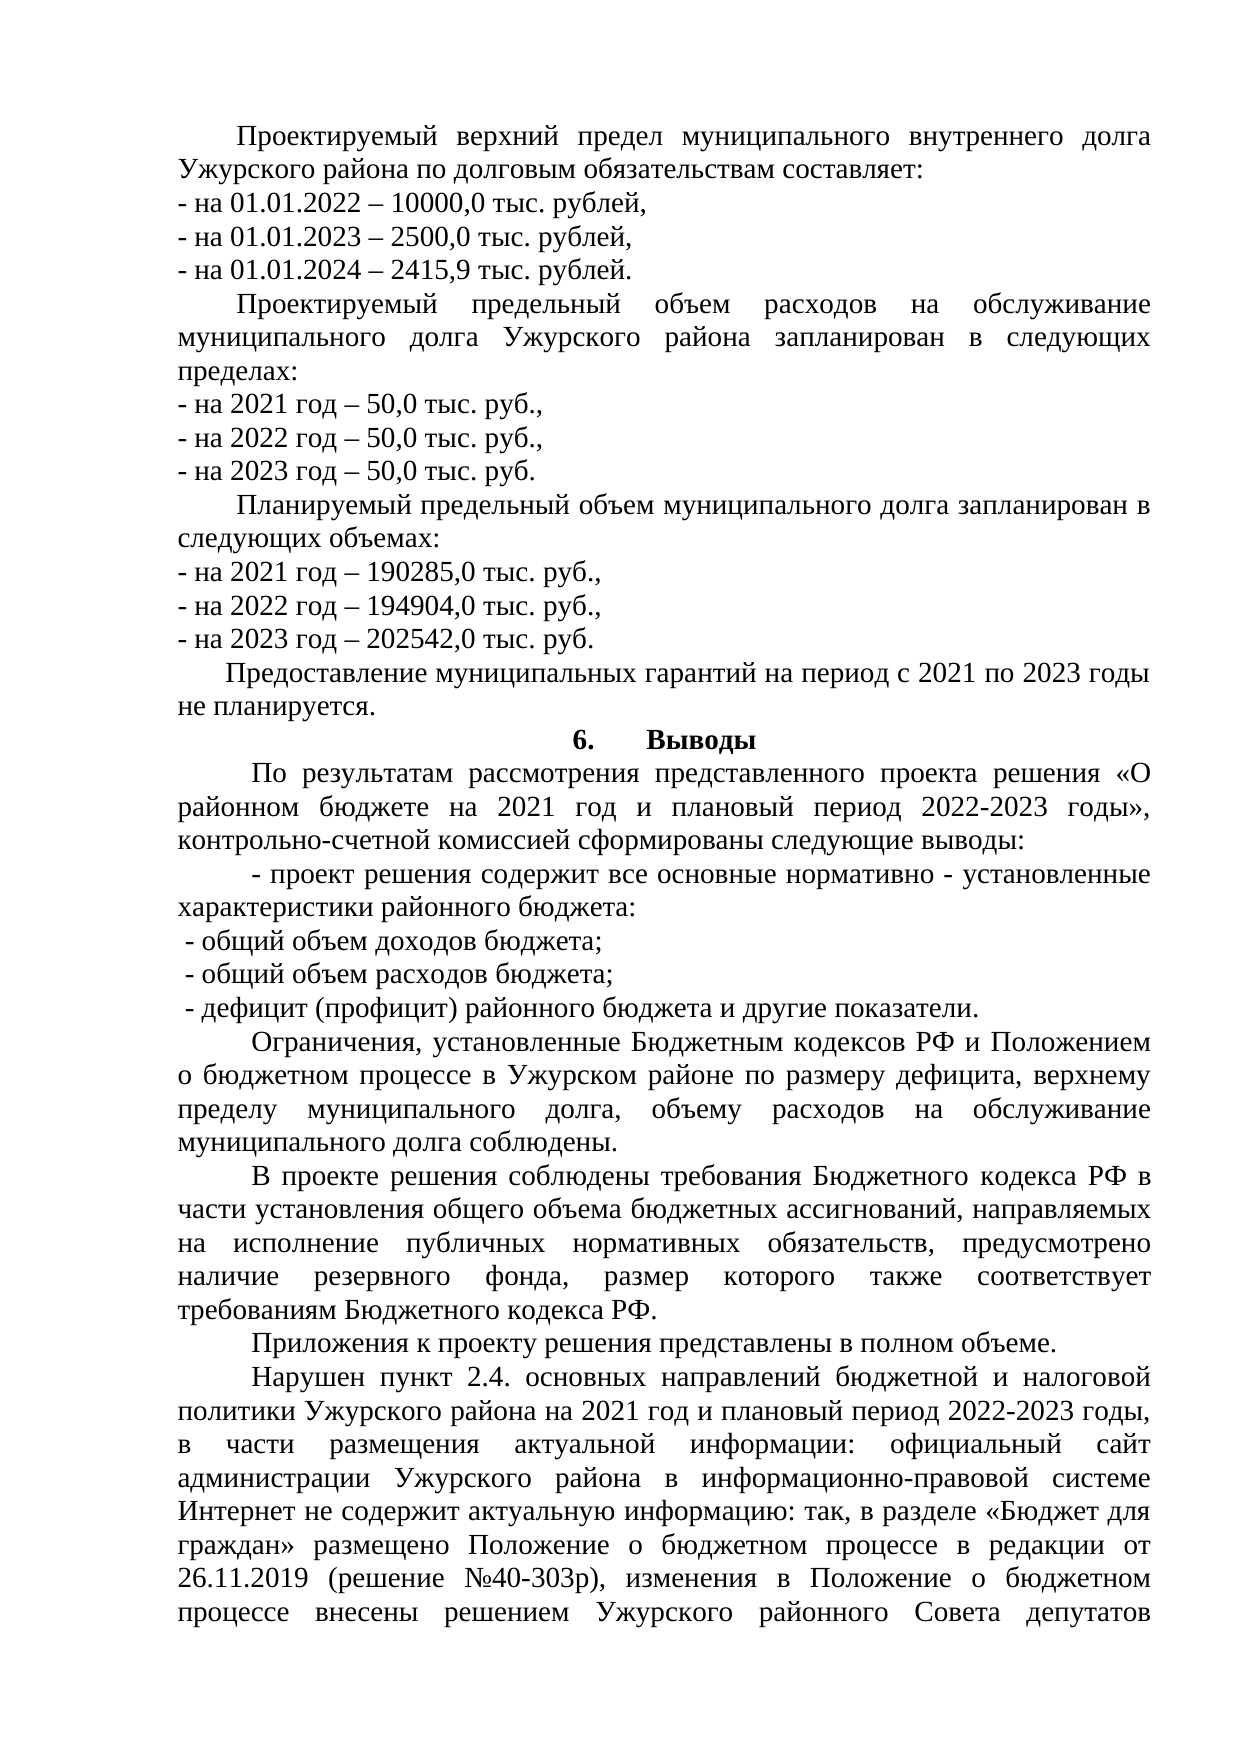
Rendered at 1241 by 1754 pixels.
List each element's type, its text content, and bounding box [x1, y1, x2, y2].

text - на 2023 год – 50,0 тыс. руб. [177, 453, 1152, 487]
text - на 2022 год – 50,0 тыс. руб., [177, 420, 1152, 453]
text - на 01.01.2024 – 2415,9 тыс. рублей. [177, 252, 1152, 286]
text Приложения к проекту решения представлены в полном объеме. [177, 1326, 1152, 1359]
text - проект решения содержит все основные нормативно - установленные характеристики районного бюджета: [177, 856, 1152, 923]
list Выводы [177, 722, 1152, 755]
text - общий объем доходов бюджета; [177, 923, 1152, 957]
text Планируемый предельный объем муниципального долга запланирован в следующих объемах: [177, 487, 1152, 554]
text Ограничения, установленные Бюджетным кодексов РФ и Положением о бюджетном процессе в Ужурском районе по размеру дефицита, верхнему пределу муниципального долга, объему расходов на обслуживание муниципального долга соблюдены. [177, 1024, 1152, 1158]
text - на 2021 год – 50,0 тыс. руб., [177, 386, 1152, 420]
text В проекте решения соблюдены требования Бюджетного кодекса РФ в части установления общего объема бюджетных ассигнований, направляемых на исполнение публичных нормативных обязательств, предусмотрено наличие резервного фонда, размер которого также соответствует требованиям Бюджетного кодекса РФ. [177, 1158, 1152, 1326]
text - общий объем расходов бюджета; [177, 957, 1152, 990]
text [177, 1359, 1152, 1627]
text - на 01.01.2023 – 2500,0 тыс. рублей, [177, 219, 1152, 252]
text - на 2023 год – 202542,0 тыс. руб. [177, 621, 1152, 655]
text Предоставление муниципальных гарантий на период с 2021 по 2023 годы не планируется. [177, 655, 1152, 722]
text - на 2022 год – 194904,0 тыс. руб., [177, 588, 1152, 621]
text Проектируемый предельный объем расходов на обслуживание муниципального долга Ужурского района запланирован в следующих пределах: [177, 286, 1152, 386]
text По результатам рассмотрения представленного проекта решения «О районном бюджете на 2021 год и плановый период 2022-2023 годы», контрольно-счетной комиссией сформированы следующие выводы: [177, 755, 1152, 856]
text - на 2021 год – 190285,0 тыс. руб., [177, 554, 1152, 588]
text - на 01.01.2022 – 10000,0 тыс. рублей, [177, 185, 1152, 219]
text - дефицит (профицит) районного бюджета и другие показатели. [177, 990, 1152, 1024]
text Проектируемый верхний предел муниципального внутреннего долга Ужурского района по долговым обязательствам составляет: [177, 118, 1152, 185]
